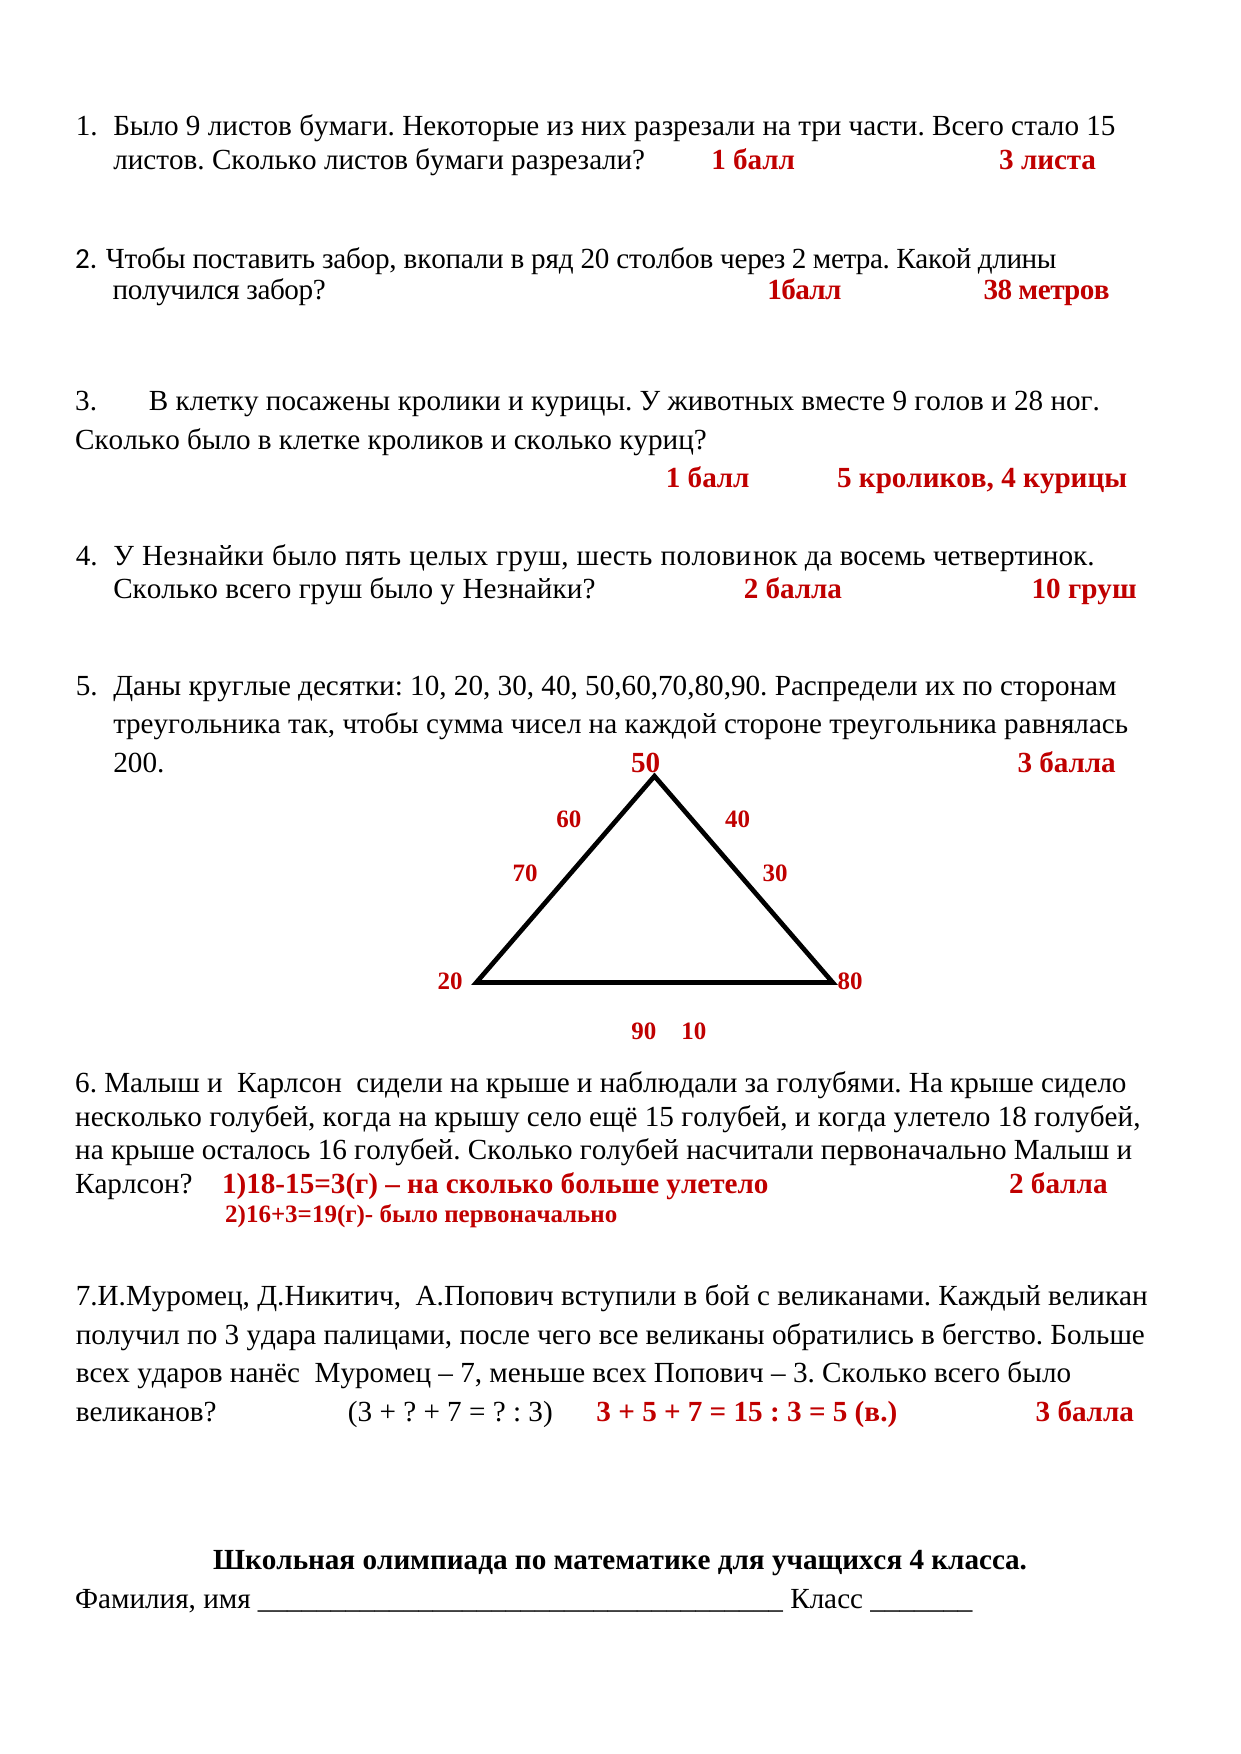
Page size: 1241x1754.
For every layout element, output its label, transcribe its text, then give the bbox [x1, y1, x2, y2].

list Было 9 листов бумаги. Некоторые из них разрезали на три части. Всего стало 15 листов. Сколько листов бумаги разрезали? 1 балл 3 листа [76, 108, 1165, 176]
text 7.И.Муромец, Д.Никитич, А.Попович вступили в бой с великанами. Каждый великан получил по 3 удара палицами, после чего все великаны обратились в бегство. Больше всех ударов нанёс Муромец – 7, меньше всех Попович – 3. Сколько всего было великанов? (3 + ? + 7 = ? : 3) 3 + 5 + 7 = 15 : 3 = 5 (в.) 3 балла [76, 1278, 1165, 1428]
text 70 30 [75, 858, 579, 887]
text 90 10 [75, 1016, 1165, 1044]
list В клетку посажены кролики и курицы. У животных вместе 9 голов и 28 ног. Сколько было в клетке кроликов и сколько куриц? [75, 383, 1165, 456]
text 60 40 [75, 804, 626, 833]
text 1 балл 5 кроликов, 4 курицы [75, 461, 1165, 494]
text 6. Малыш и Карлсон сидели на крыше и наблюдали за голубями. На крыше сидело несколько голубей, когда на крышу село ещё 15 голубей, и когда улетело 18 голубей, на крыше осталось 16 голубей. Сколько голубей насчитали первоначально Малыш и Карлсон? 1)18-15=3(г) – на сколько больше улетело 2 балла [75, 1065, 1165, 1199]
text 20 80 [75, 966, 1165, 995]
text 2)16+3=19(г)- было первоначально [75, 1199, 1165, 1228]
text Фамилия, имя ____________________________________ Класс _______ [75, 1581, 1165, 1614]
text Школьная олимпиада по математике для учащихся 4 класса. [75, 1542, 1165, 1576]
text 70 30 [730, 858, 1165, 887]
text 60 40 [683, 804, 1165, 833]
list Чтобы поставить забор, вкопали в ряд 20 столбов через 2 метра. Какой длины получился забор? 1балл 38 метров [75, 244, 1165, 305]
list У Незнайки было пять целых груш, шесть половинок да восемь четвертинок. Сколько всего груш было у Незнайки? 2 балла 10 груш [76, 538, 1165, 605]
list Даны круглые десятки: 10, 20, 30, 40, 50,60,70,80,90. Распредели их по сторонам треугольника так, чтобы сумма чисел на каждой стороне треугольника равнялась 200. 50 3 балла [76, 668, 1165, 779]
